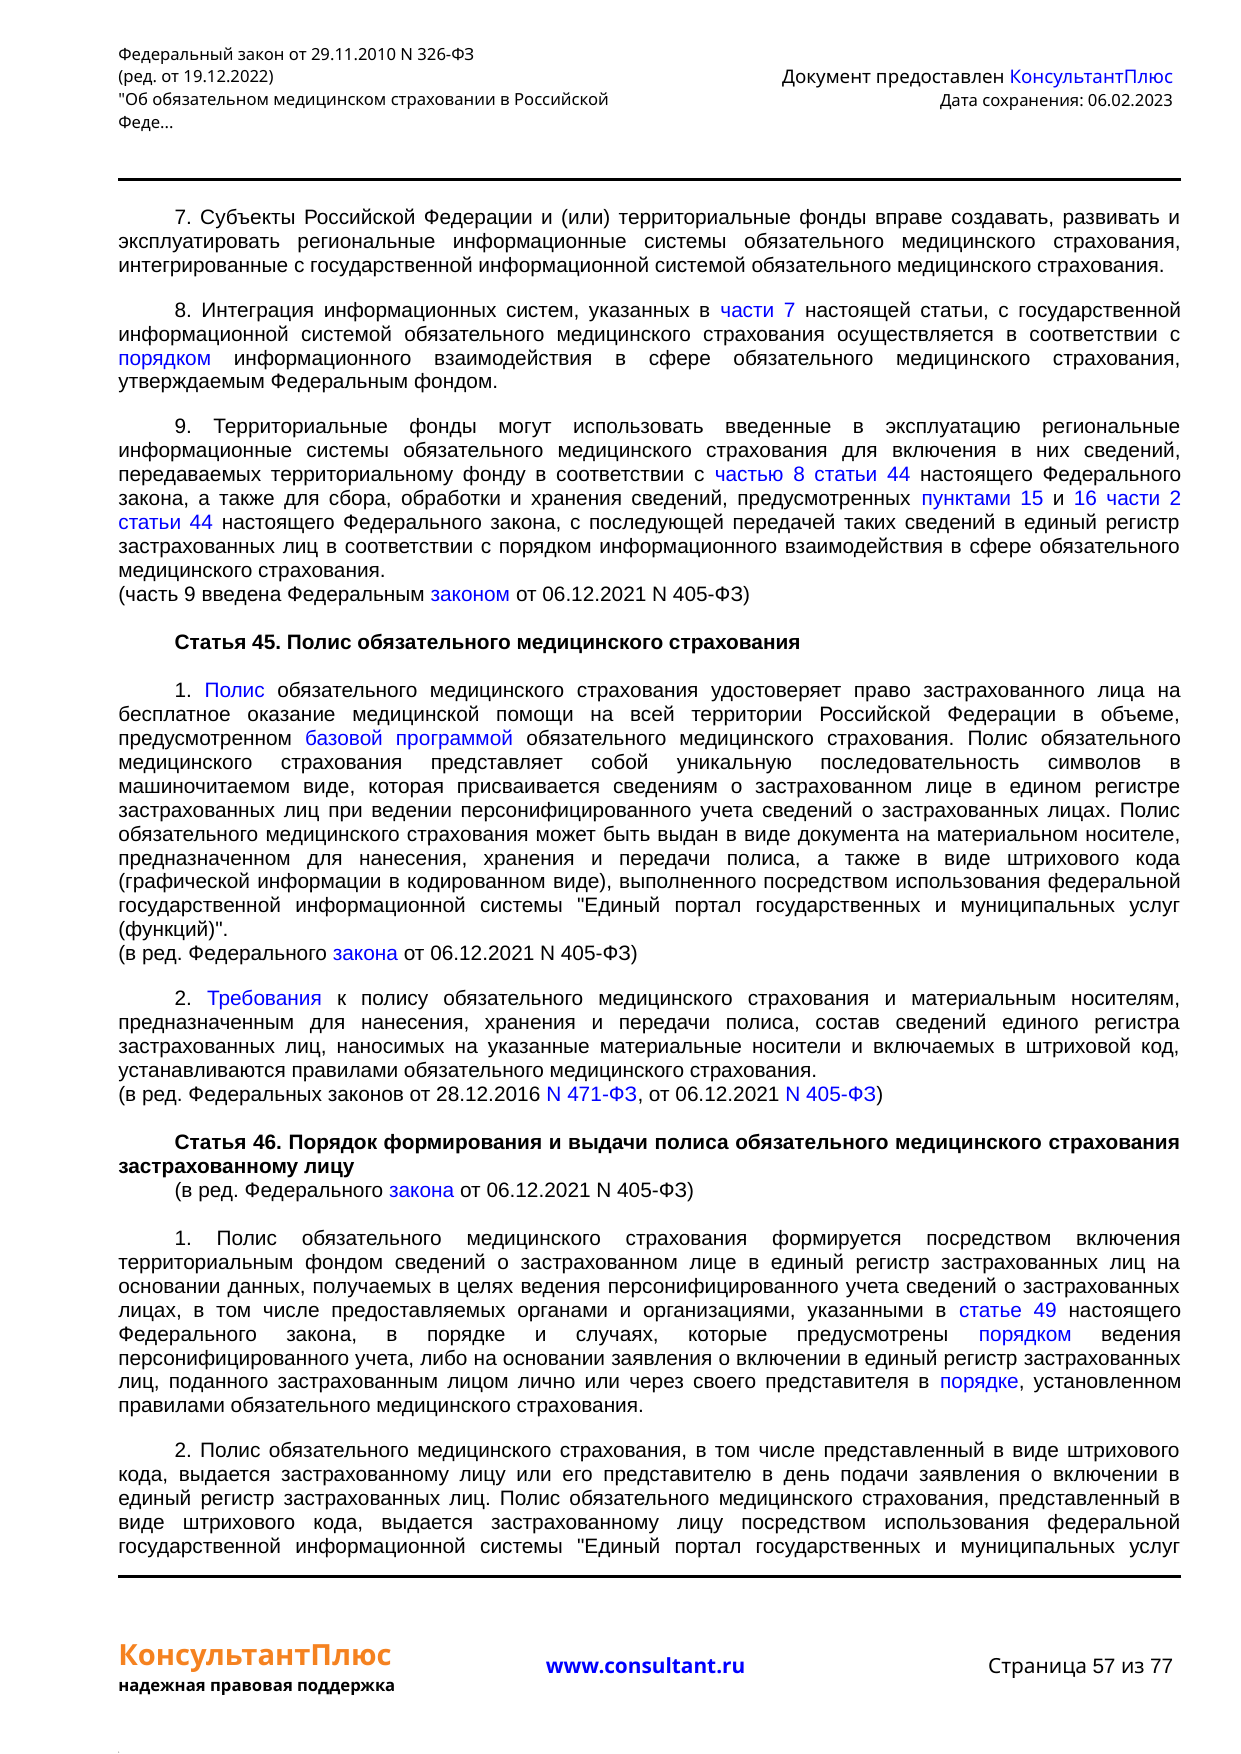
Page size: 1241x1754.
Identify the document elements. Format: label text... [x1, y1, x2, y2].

text 1. Полис обязательного медицинского страхования формируется посредством включения территориальным фондом сведений о застрахованном лице в единый регистр застрахованных лиц на основании данных, получаемых в целях ведения персонифицированного учета сведений о застрахованных лицах, в том числе предоставляемых органами и организациями, указанными в статье 49 настоящего Федерального закона, в порядке и случаях, которые предусмотрены порядком ведения персонифицированного учета, либо на основании заявления о включении в единый регистр застрахованных лиц, поданного застрахованным лицом лично или через своего представителя в порядке, установленном правилами обязательного медицинского страхования. [118, 1226, 1181, 1417]
text 2. Требования к полису обязательного медицинского страхования и материальным носителям, предназначенным для нанесения, хранения и передачи полиса, состав сведений единого регистра застрахованных лиц, наносимых на указанные материальные носители и включаемых в штриховой код, устанавливаются правилами обязательного медицинского страхования. [118, 986, 1181, 1082]
text (часть 9 введена Федеральным законом от 06.12.2021 N 405-ФЗ) [118, 582, 1181, 606]
text 7. Субъекты Российской Федерации и (или) территориальные фонды вправе создавать, развивать и эксплуатировать региональные информационные системы обязательного медицинского страхования, интегрированные с государственной информационной системой обязательного медицинского страхования. [118, 205, 1181, 277]
text (в ред. Федеральных законов от 28.12.2016 N 471-ФЗ, от 06.12.2021 N 405-ФЗ) [118, 1082, 1181, 1106]
text (в ред. Федерального закона от 06.12.2021 N 405-ФЗ) [118, 1178, 1181, 1202]
title Статья 45. Полис обязательного медицинского страхования [118, 630, 1181, 654]
text 9. Территориальные фонды могут использовать введенные в эксплуатацию региональные информационные системы обязательного медицинского страхования для включения в них сведений, передаваемых территориальному фонду в соответствии с частью 8 статьи 44 настоящего Федерального закона, а также для сбора, обработки и хранения сведений, предусмотренных пунктами 15 и 16 части 2 статьи 44 настоящего Федерального закона, с последующей передачей таких сведений в единый регистр застрахованных лиц в соответствии с порядком информационного взаимодействия в сфере обязательного медицинского страхования. [118, 414, 1181, 582]
text 1. Полис обязательного медицинского страхования удостоверяет право застрахованного лица на бесплатное оказание медицинской помощи на всей территории Российской Федерации в объеме, предусмотренном базовой программой обязательного медицинского страхования. Полис обязательного медицинского страхования представляет собой уникальную последовательность символов в машиночитаемом виде, которая присваивается сведениям о застрахованном лице в едином регистре застрахованных лиц при ведении персонифицированного учета сведений о застрахованных лицах. Полис обязательного медицинского страхования может быть выдан в виде документа на материальном носителе, предназначенном для нанесения, хранения и передачи полиса, а также в виде штрихового кода (графической информации в кодированном виде), выполненного посредством использования федеральной государственной информационной системы "Единый портал государственных и муниципальных услуг (функций)". [118, 678, 1181, 941]
title Статья 46. Порядок формирования и выдачи полиса обязательного медицинского страхования застрахованному лицу [118, 1130, 1181, 1178]
text 8. Интеграция информационных систем, указанных в части 7 настоящей статьи, с государственной информационной системой обязательного медицинского страхования осуществляется в соответствии с порядком информационного взаимодействия в сфере обязательного медицинского страхования, утверждаемым Федеральным фондом. [118, 297, 1181, 393]
text (в ред. Федерального закона от 06.12.2021 N 405-ФЗ) [118, 941, 1181, 965]
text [118, 1438, 1181, 1558]
